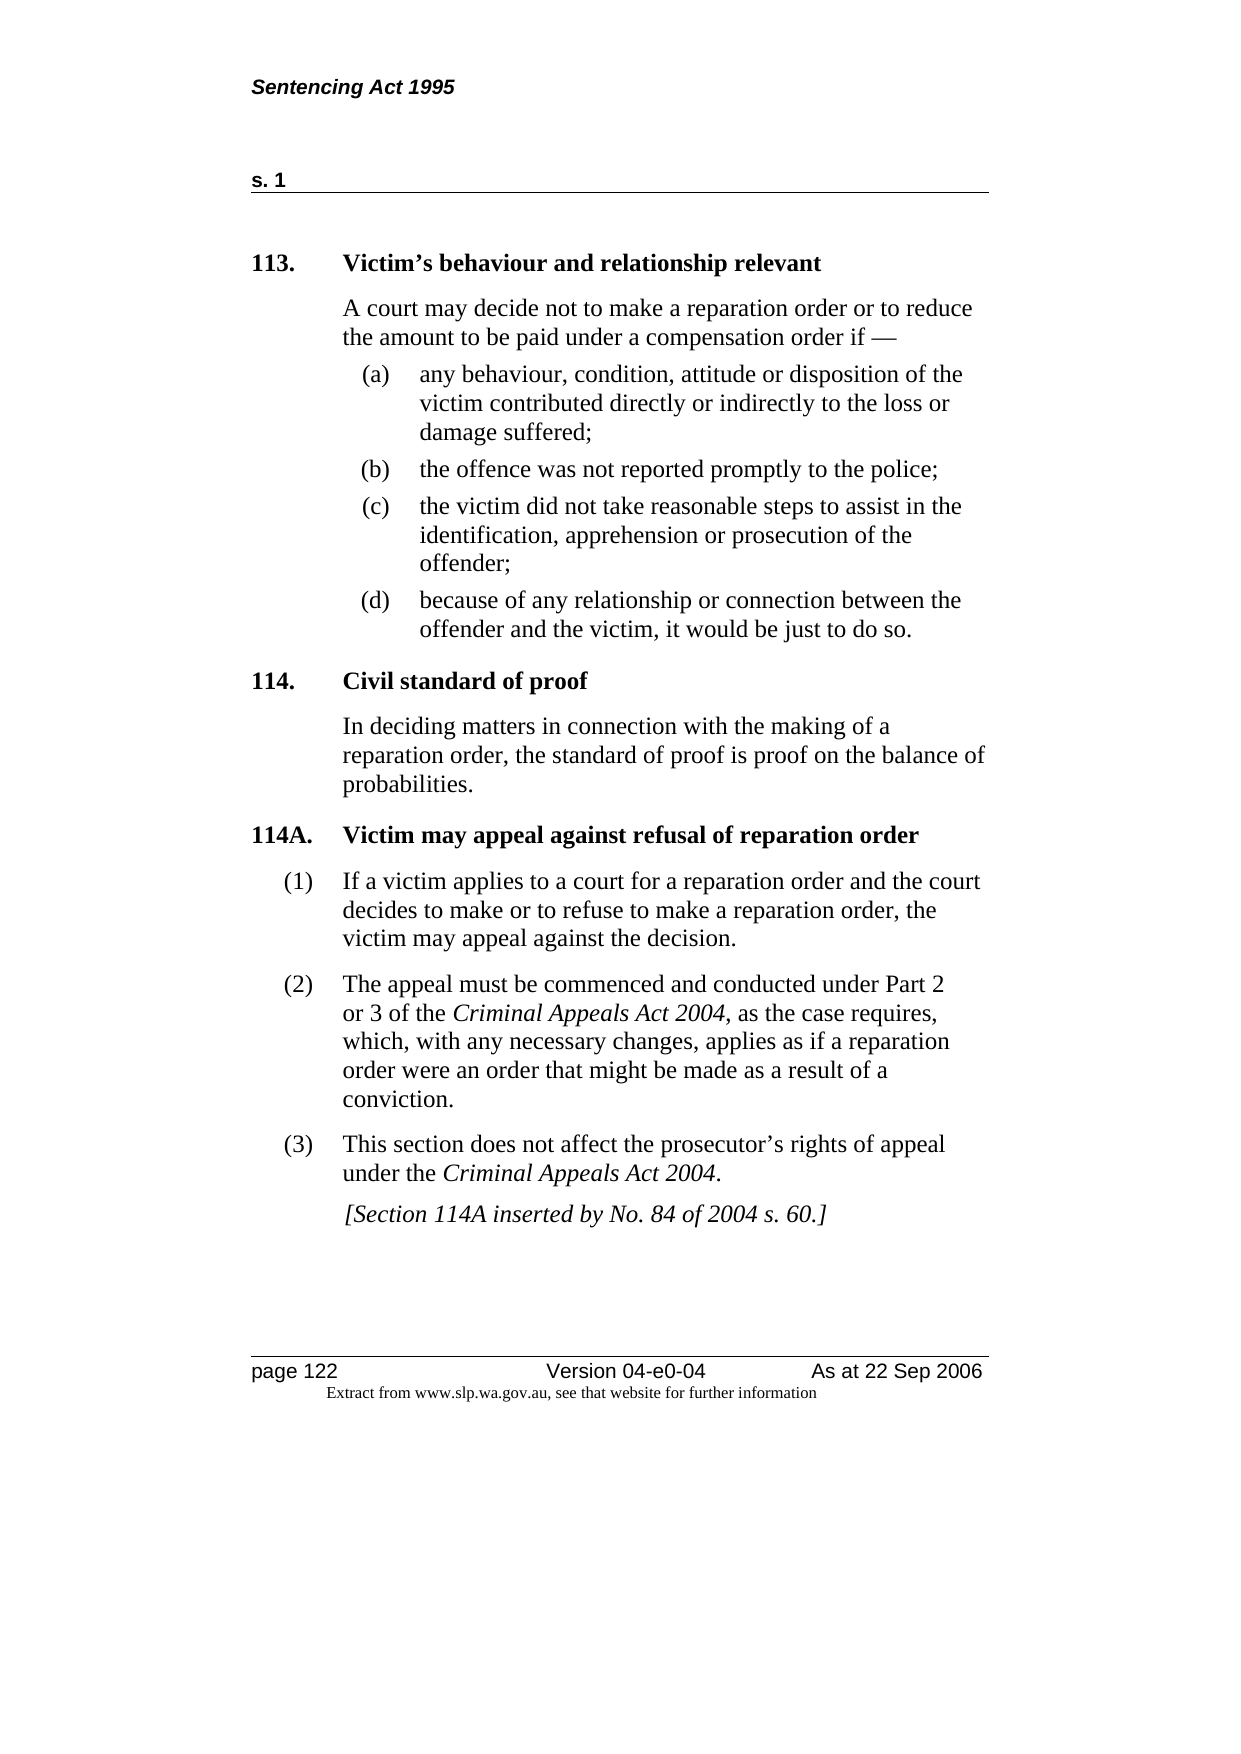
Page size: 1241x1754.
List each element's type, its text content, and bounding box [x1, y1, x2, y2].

text A court may decide not to make a reparation order or to reduce the amount to be paid under a compensation order if — [251, 293, 989, 351]
text (d) because of any relationship or connection between the offender and the victim, it would be just to do so. [251, 586, 989, 643]
text In deciding matters in connection with the making of a reparation order, the standard of proof is proof on the balance of probabilities. [251, 711, 989, 798]
text (2) The appeal must be commenced and conducted under Part 2 or 3 of the Criminal Appeals Act 2004, as the case requires, which, with any necessary changes, applies as if a reparation order were an order that might be made as a result of a conviction. [251, 969, 989, 1113]
subtitle 114A. Victim may appeal against refusal of reparation order [251, 821, 989, 849]
text (3) This section does not affect the prosecutor’s rights of appeal under the Criminal Appeals Act 2004. [251, 1129, 989, 1187]
text (a) any behaviour, condition, attitude or disposition of the victim contributed directly or indirectly to the loss or damage suffered; [251, 359, 989, 446]
subtitle 114. Civil standard of proof [251, 666, 989, 695]
subtitle 113. Victim’s behaviour and relationship relevant [251, 248, 989, 277]
text [Section 114A inserted by No. 84 of 2004 s. 60.] [251, 1199, 989, 1228]
text (1) If a victim applies to a court for a reparation order and the court decides to make or to refuse to make a reparation order, the victim may appeal against the decision. [251, 866, 989, 952]
text (c) the victim did not take reasonable steps to assist in the identification, apprehension or prosecution of the offender; [251, 491, 989, 577]
text (b) the offence was not reported promptly to the police; [251, 454, 989, 483]
